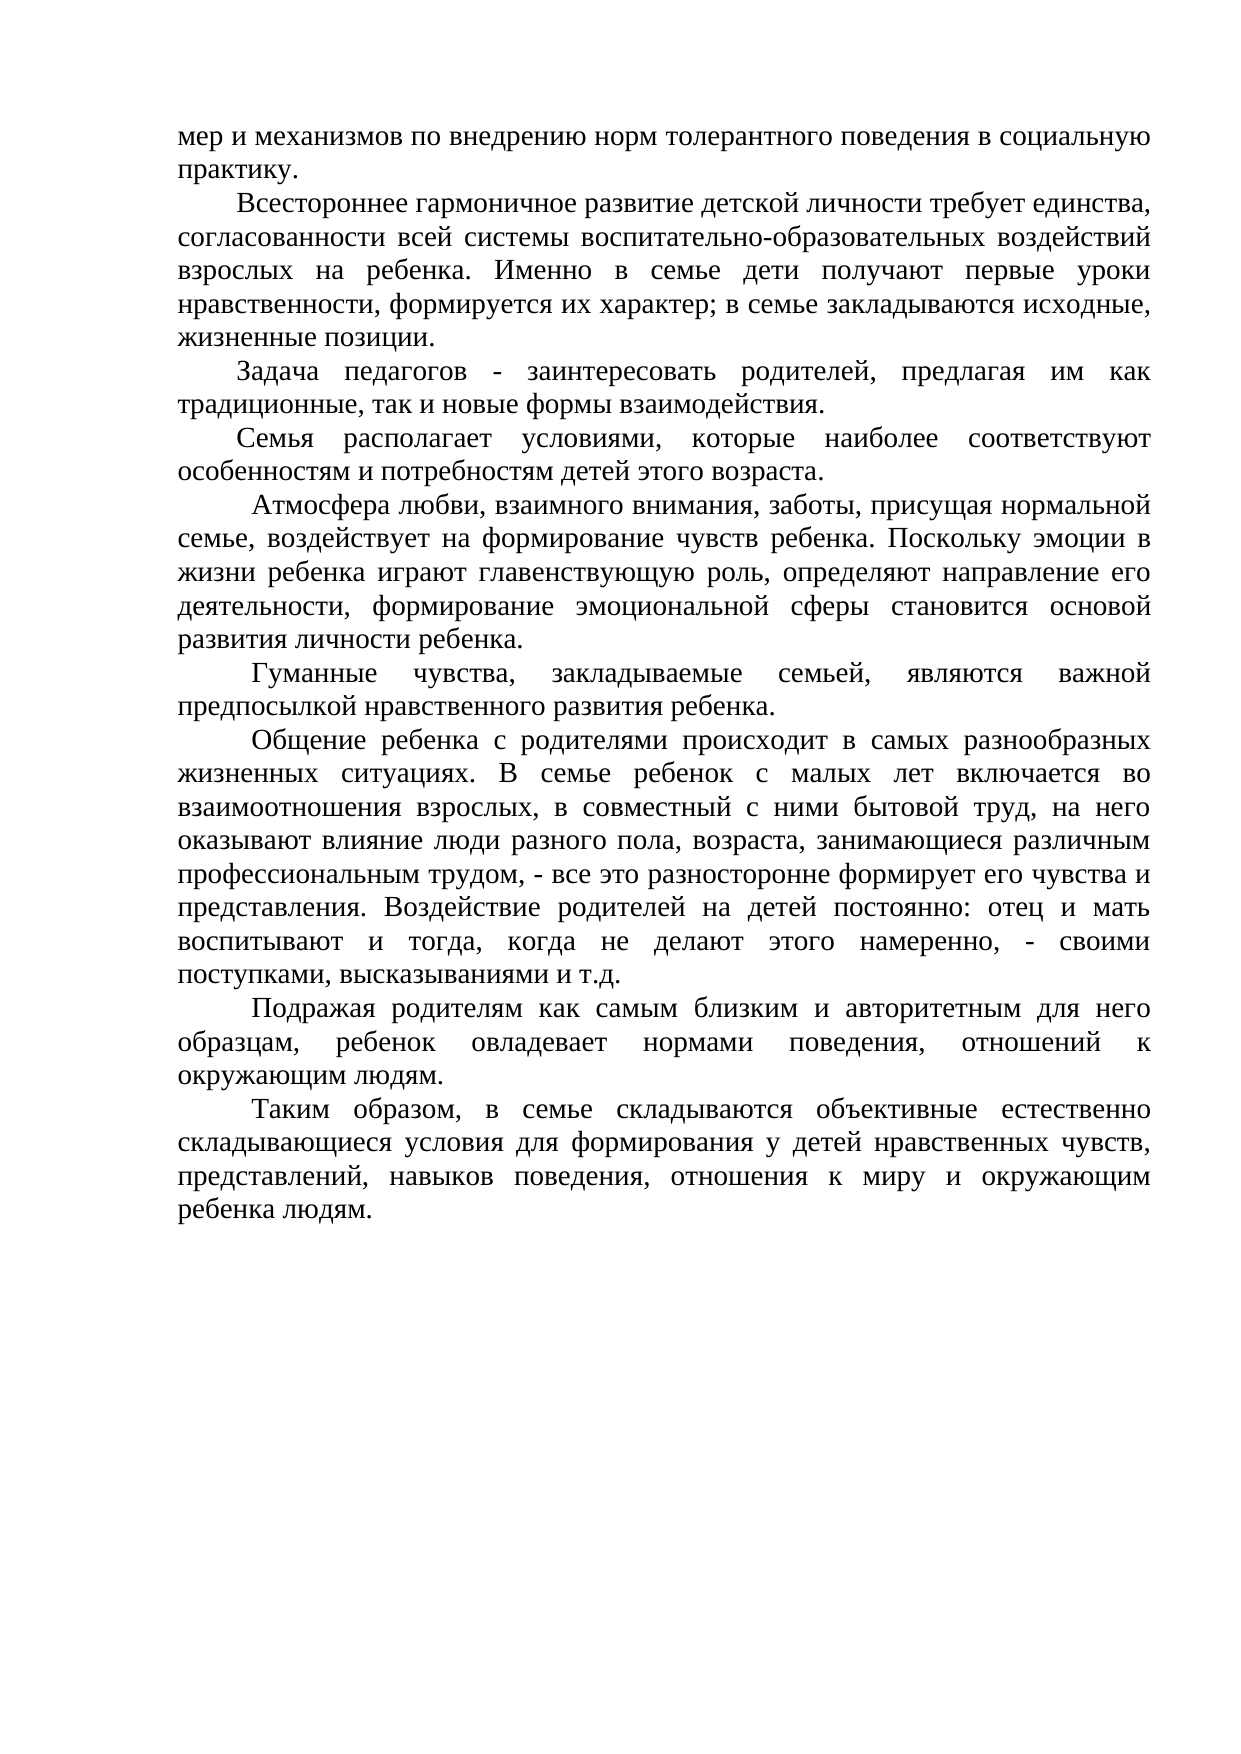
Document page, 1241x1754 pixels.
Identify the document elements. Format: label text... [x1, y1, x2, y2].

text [177, 118, 1152, 185]
text Семья располагает условиями, которые наиболее соответствуют особенностям и потребностям детей этого возраста. [177, 420, 1152, 487]
text Задача педагогов - заинтересовать родителей, предлагая им как традиционные, так и новые формы взаимодействия. [177, 353, 1152, 420]
text Общение ребенка с родителями происходит в самых разнообразных жизненных ситуациях. В семье ребенок с малых лет включается во взаимоотношения взрослых, в совместный с ними бытовой труд, на него оказывают влияние люди разного пола, возраста, занимающиеся различным профессиональным трудом, - все это разносторонне формирует его чувства и представления. Воздействие родителей на детей постоянно: отец и мать воспитывают и тогда, когда не делают этого намеренно, - своими поступками, высказываниями и т.д. [177, 722, 1152, 990]
text Подражая родителям как самым близким и авторитетным для него образцам, ребенок овладевает нормами поведения, отношений к окружающим людям. [177, 990, 1152, 1091]
text Атмосфера любви, взаимного внимания, заботы, присущая нормальной семье, воздействует на формирование чувств ребенка. Поскольку эмоции в жизни ребенка играют главенствующую роль, определяют направление его деятельности, формирование эмоциональной сферы становится основой развития личности ребенка. [177, 487, 1152, 655]
text Всестороннее гармоничное развитие детской личности требует единства, согласованности всей системы воспитательно-образовательных воздействий взрослых на ребенка. Именно в семье дети получают первые уроки нравственности, формируется их характер; в семье закладываются исходные, жизненные позиции. [177, 185, 1152, 353]
text Гуманные чувства, закладываемые семьей, являются важной предпосылкой нравственного развития ребенка. [177, 655, 1152, 722]
text Таким образом, в семье складываются объективные естественно складывающиеся условия для формирования у детей нравственных чувств, представлений, навыков поведения, отношения к миру и окружающим ребенка людям. [177, 1091, 1152, 1225]
